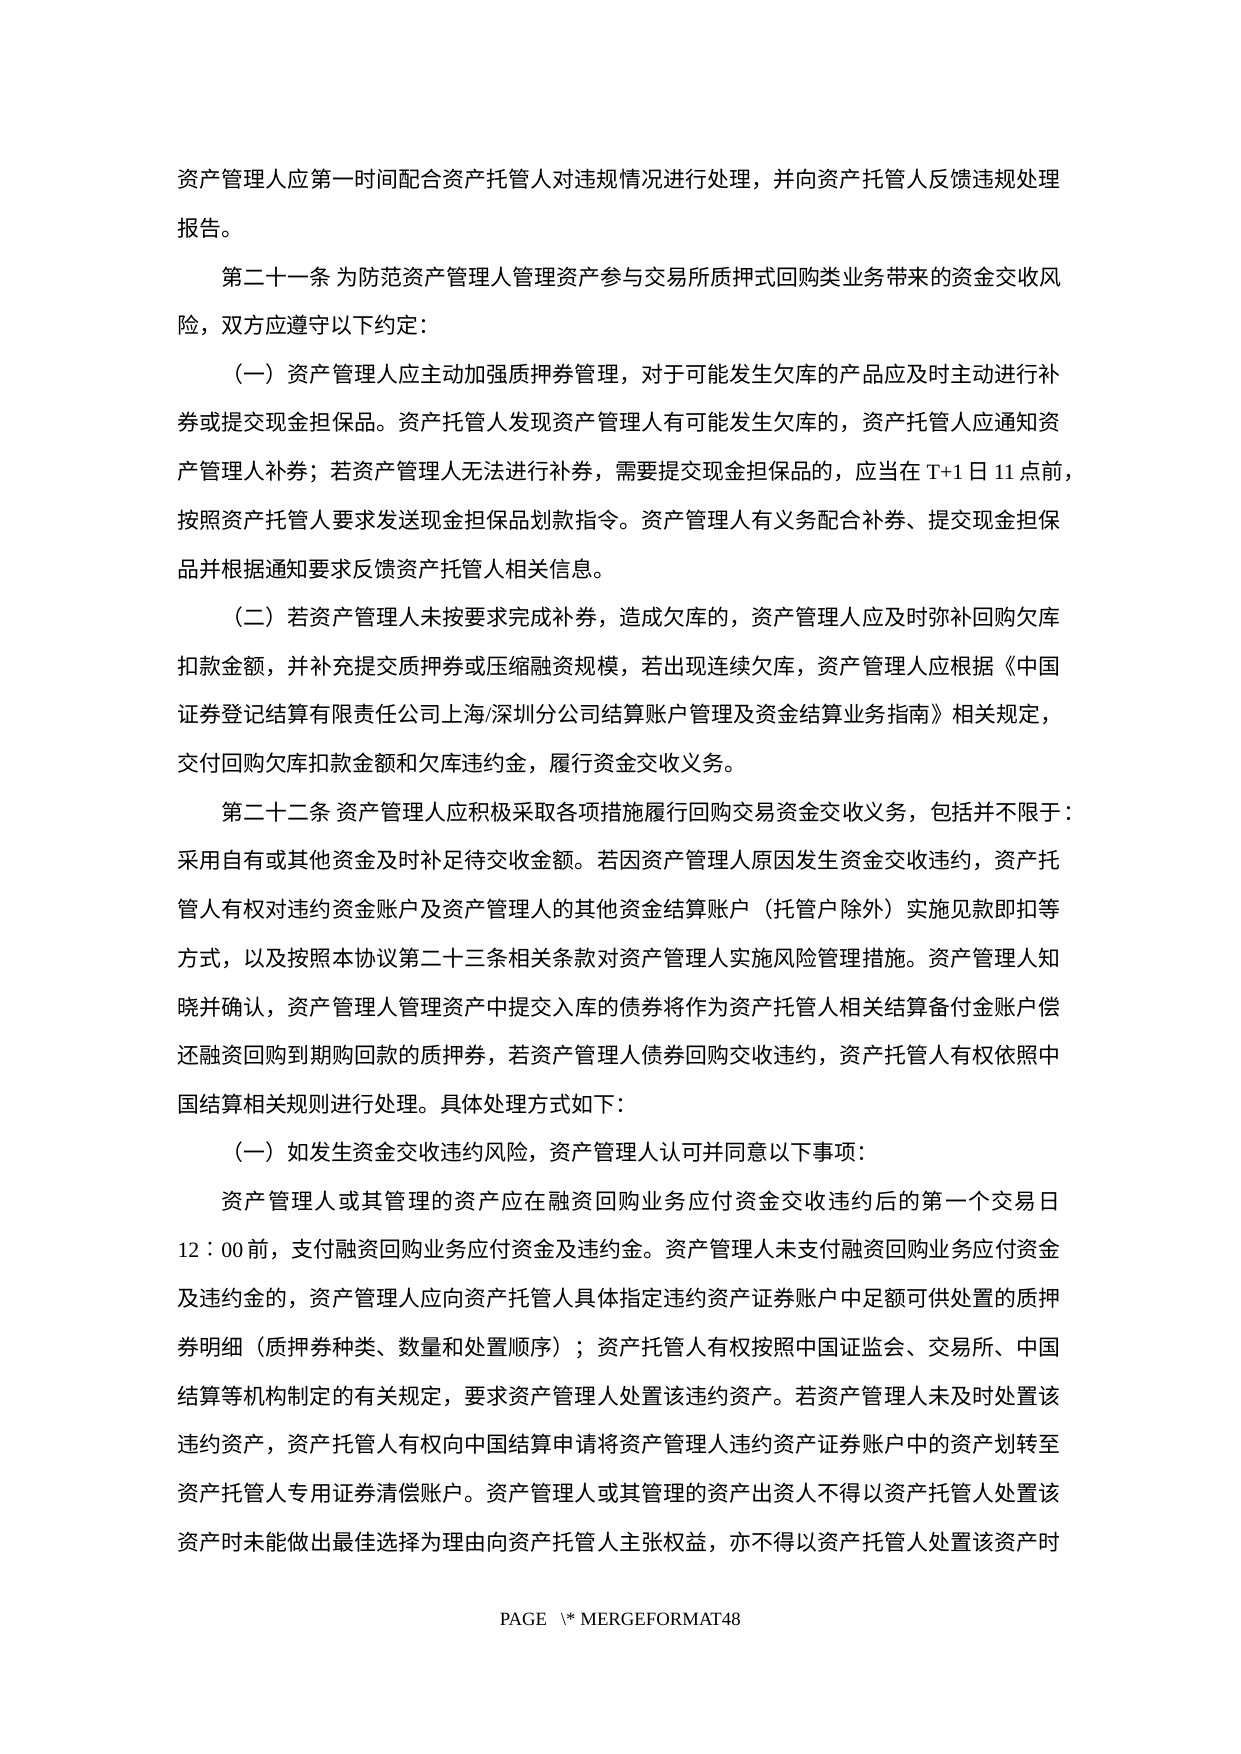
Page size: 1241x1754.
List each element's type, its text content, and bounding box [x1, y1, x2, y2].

text 第二十二条 资产管理人应积极采取各项措施履行回购交易资金交收义务，包括并不限于：采用自有或其他资金及时补足待交收金额。若因资产管理人原因发生资金交收违约，资产托管人有权对违约资金账户及资产管理人的其他资金结算账户（托管户除外）实施见款即扣等方式，以及按照本协议第二十三条相关条款对资产管理人实施风险管理措施。资产管理人知晓并确认，资产管理人管理资产中提交入库的债券将作为资产托管人相关结算备付金账户偿还融资回购到期购回款的质押券，若资产管理人债券回购交收违约，资产托管人有权依照中国结算相关规则进行处理。具体处理方式如下： [177, 794, 1063, 1119]
text （一）资产管理人应主动加强质押券管理，对于可能发生欠库的产品应及时主动进行补券或提交现金担保品。资产托管人发现资产管理人有可能发生欠库的，资产托管人应通知资产管理人补券；若资产管理人无法进行补券，需要提交现金担保品的，应当在T+1日11点前，按照资产托管人要求发送现金担保品划款指令。资产管理人有义务配合补券、提交现金担保品并根据通知要求反馈资产托管人相关信息。 [177, 356, 1063, 584]
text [177, 1183, 1063, 1557]
text （二）若资产管理人未按要求完成补券，造成欠库的，资产管理人应及时弥补回购欠库扣款金额，并补充提交质押券或压缩融资规模，若出现连续欠库，资产管理人应根据《中国证券登记结算有限责任公司上海/深圳分公司结算账户管理及资金结算业务指南》相关规定，交付回购欠库扣款金额和欠库违约金，履行资金交收义务。 [177, 599, 1063, 778]
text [177, 162, 1063, 243]
text 第二十一条 为防范资产管理人管理资产参与交易所质押式回购类业务带来的资金交收风险，双方应遵守以下约定： [177, 259, 1063, 340]
text （一）如发生资金交收违约风险，资产管理人认可并同意以下事项： [177, 1135, 1063, 1167]
